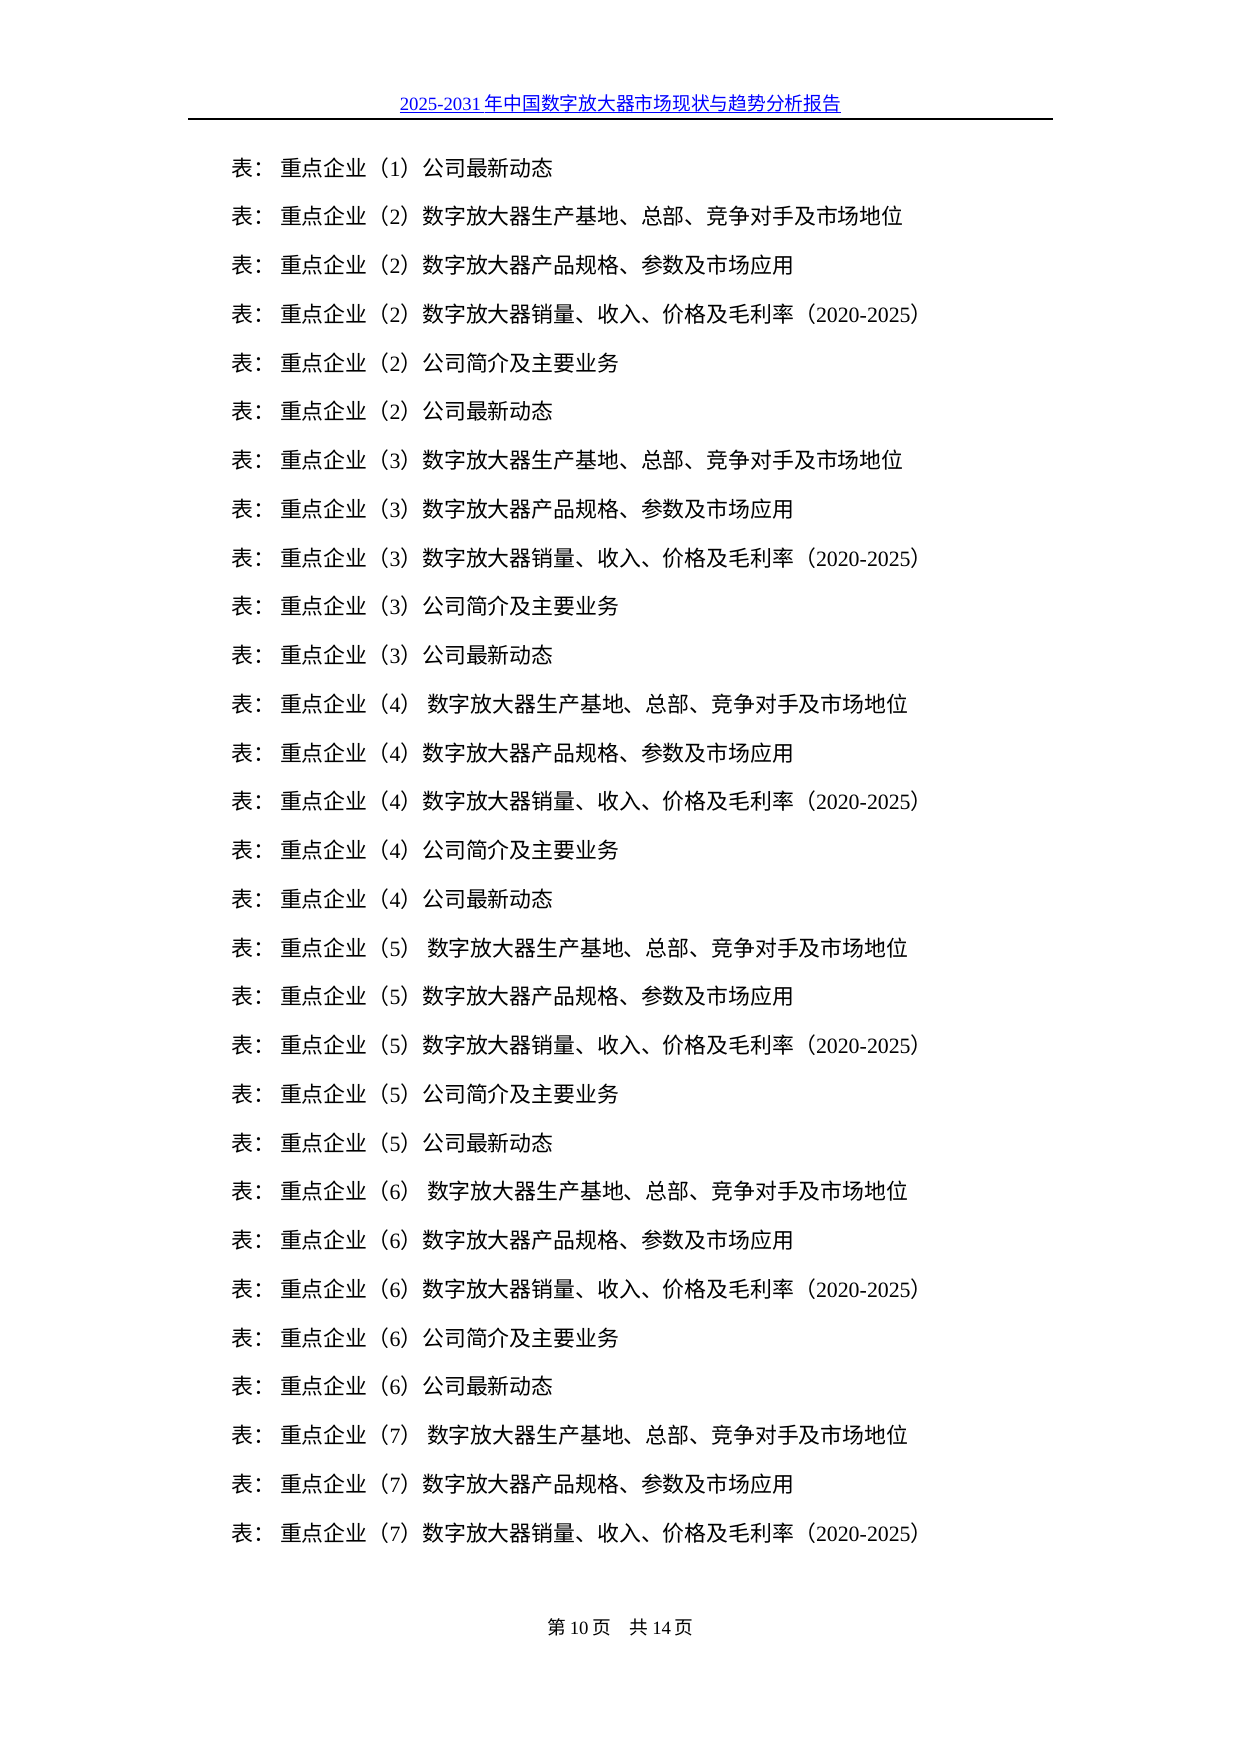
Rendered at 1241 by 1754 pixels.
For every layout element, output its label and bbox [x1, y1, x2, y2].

text [187, 150, 1053, 1548]
